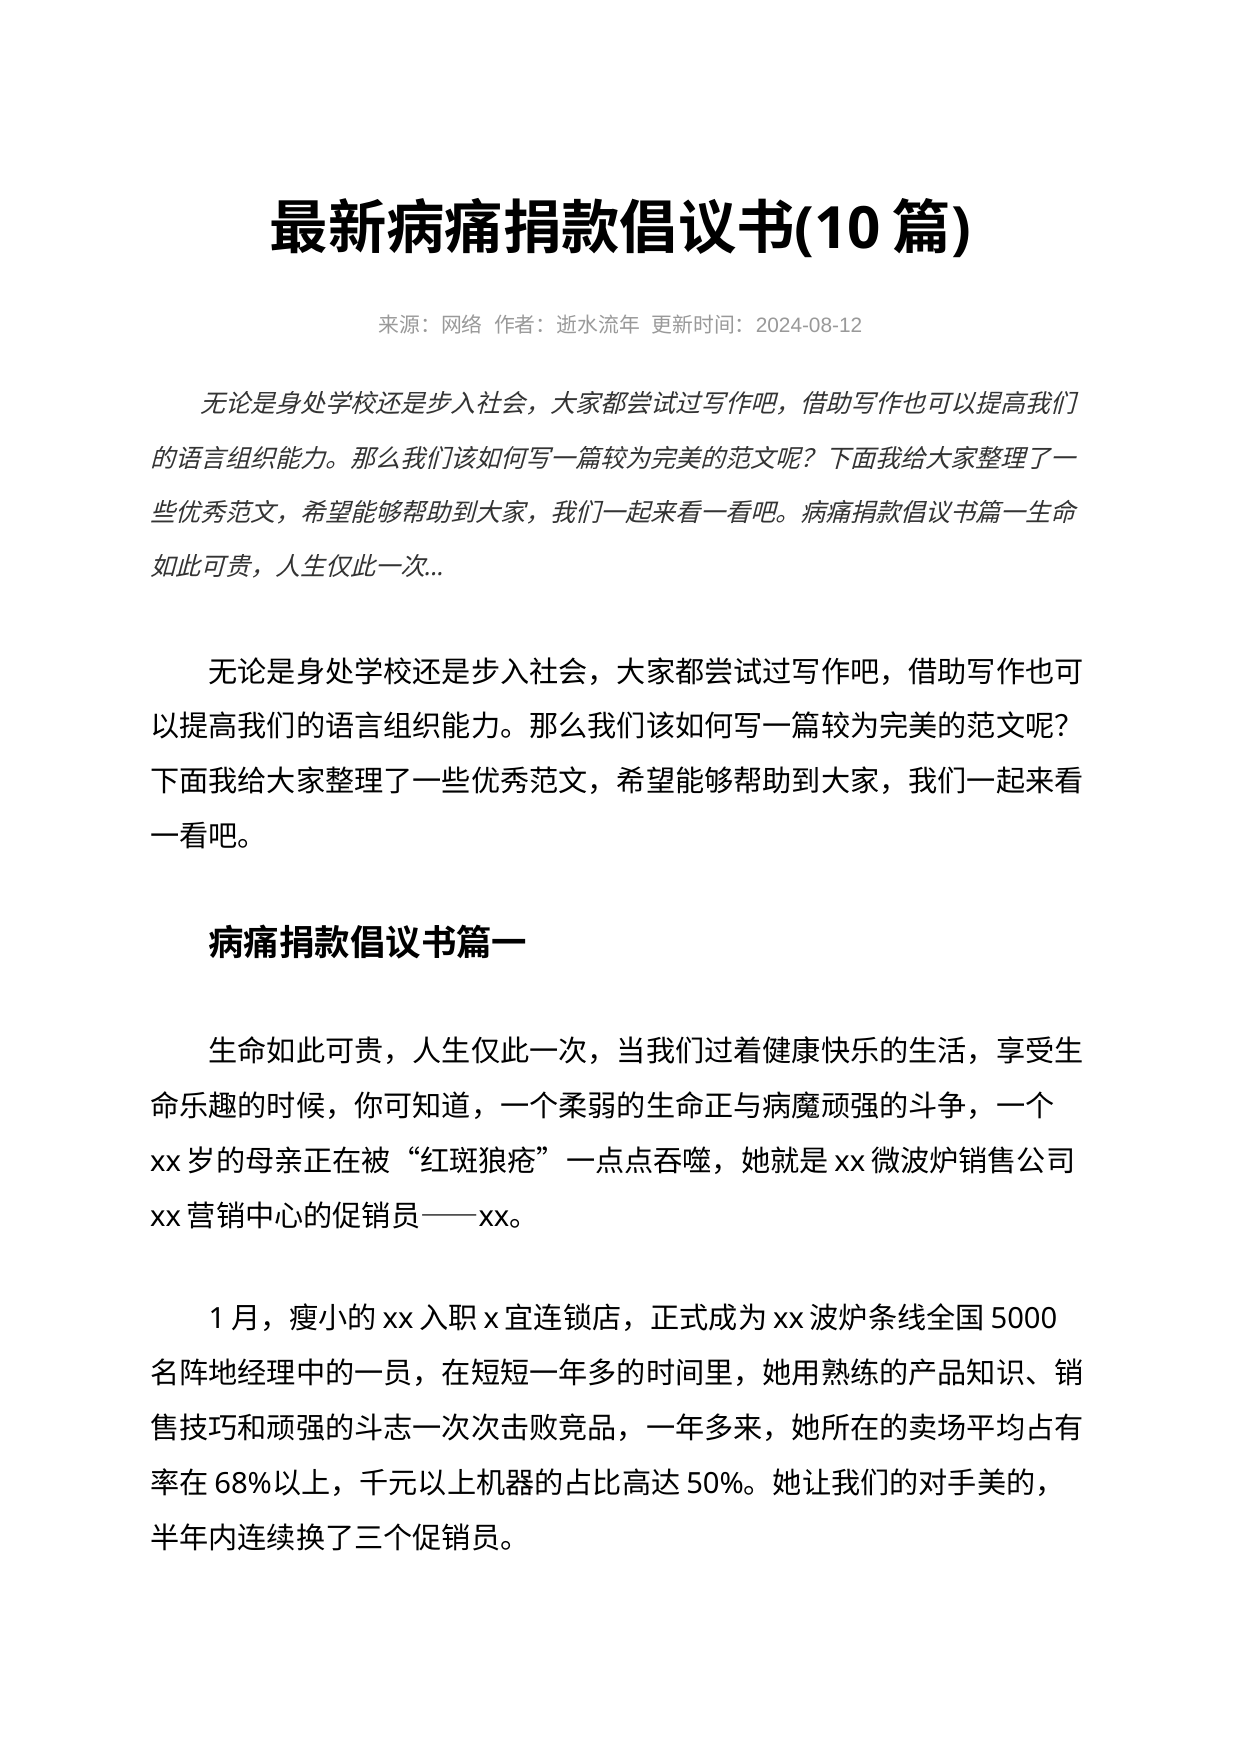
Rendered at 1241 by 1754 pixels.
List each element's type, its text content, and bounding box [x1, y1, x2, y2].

text 无论是身处学校还是步入社会，大家都尝试过写作吧，借助写作也可以提高我们的语言组织能力。那么我们该如何写一篇较为完美的范文呢？下面我给大家整理了一些优秀范文，希望能够帮助到大家，我们一起来看一看吧。 [150, 648, 1090, 855]
text 生命如此可贵，人生仅此一次，当我们过着健康快乐的生活，享受生命乐趣的时候，你可知道，一个柔弱的生命正与病魔顽强的斗争，一个xx岁的母亲正在被“红斑狼疮”一点点吞噬，她就是xx微波炉销售公司xx营销中心的促销员——xx。 [150, 1028, 1090, 1235]
text 1月，瘦小的xx入职x宜连锁店，正式成为xx波炉条线全国5000名阵地经理中的一员，在短短一年多的时间里，她用熟练的产品知识、销售技巧和顽强的斗志一次次击败竞品，一年多来，她所在的卖场平均占有率在68%以上，千元以上机器的占比高达50%。她让我们的对手美的，半年内连续换了三个促销员。 [150, 1295, 1090, 1557]
text 病痛捐款倡议书篇一 [150, 914, 1090, 966]
text 来源：网络 作者：逝水流年 更新时间：2024-08-12 [150, 313, 1090, 337]
subtitle 最新病痛捐款倡议书(10篇) [150, 181, 1090, 266]
text 无论是身处学校还是步入社会，大家都尝试过写作吧，借助写作也可以提高我们的语言组织能力。那么我们该如何写一篇较为完美的范文呢？下面我给大家整理了一些优秀范文，希望能够帮助到大家，我们一起来看一看吧。病痛捐款倡议书篇一生命如此可贵，人生仅此一次... [150, 384, 1090, 583]
